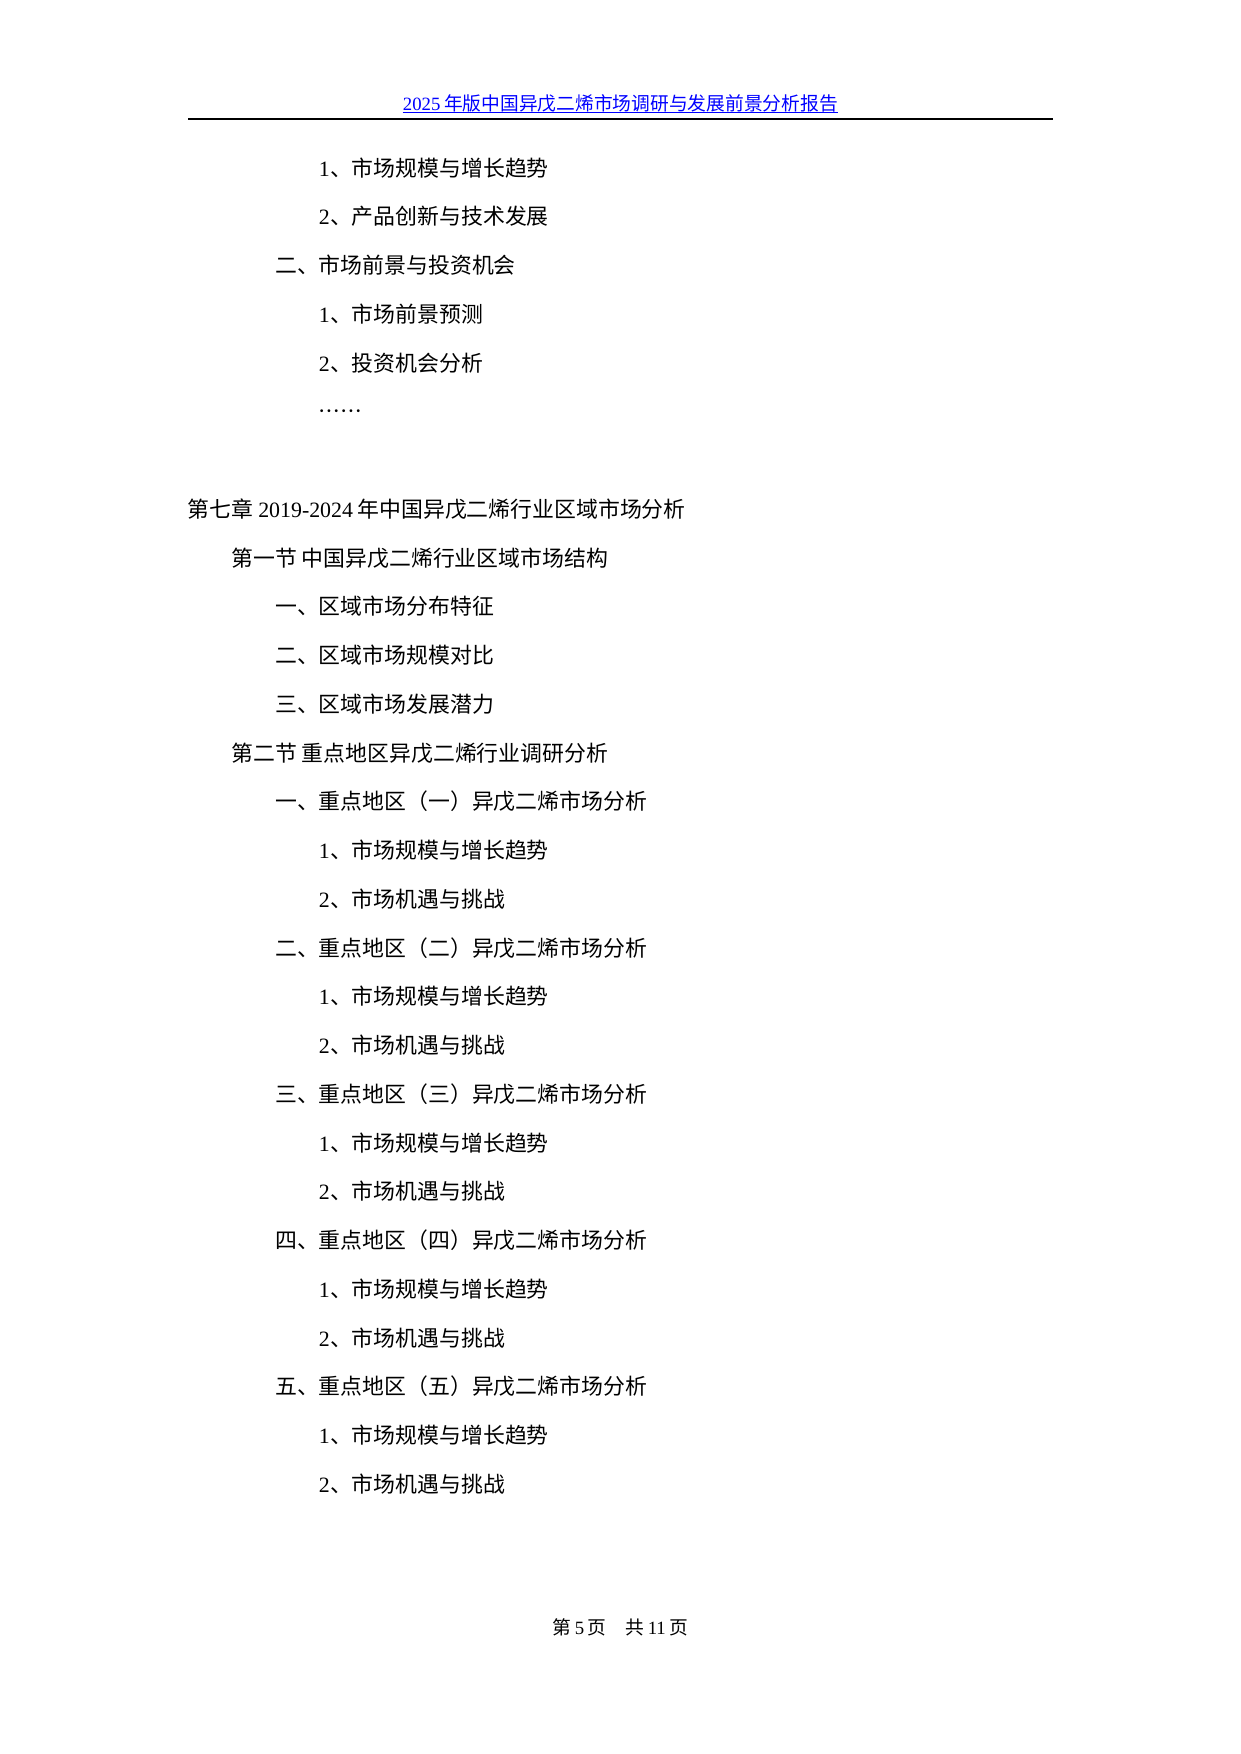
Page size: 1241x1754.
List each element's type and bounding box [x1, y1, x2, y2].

text [187, 150, 1053, 1499]
